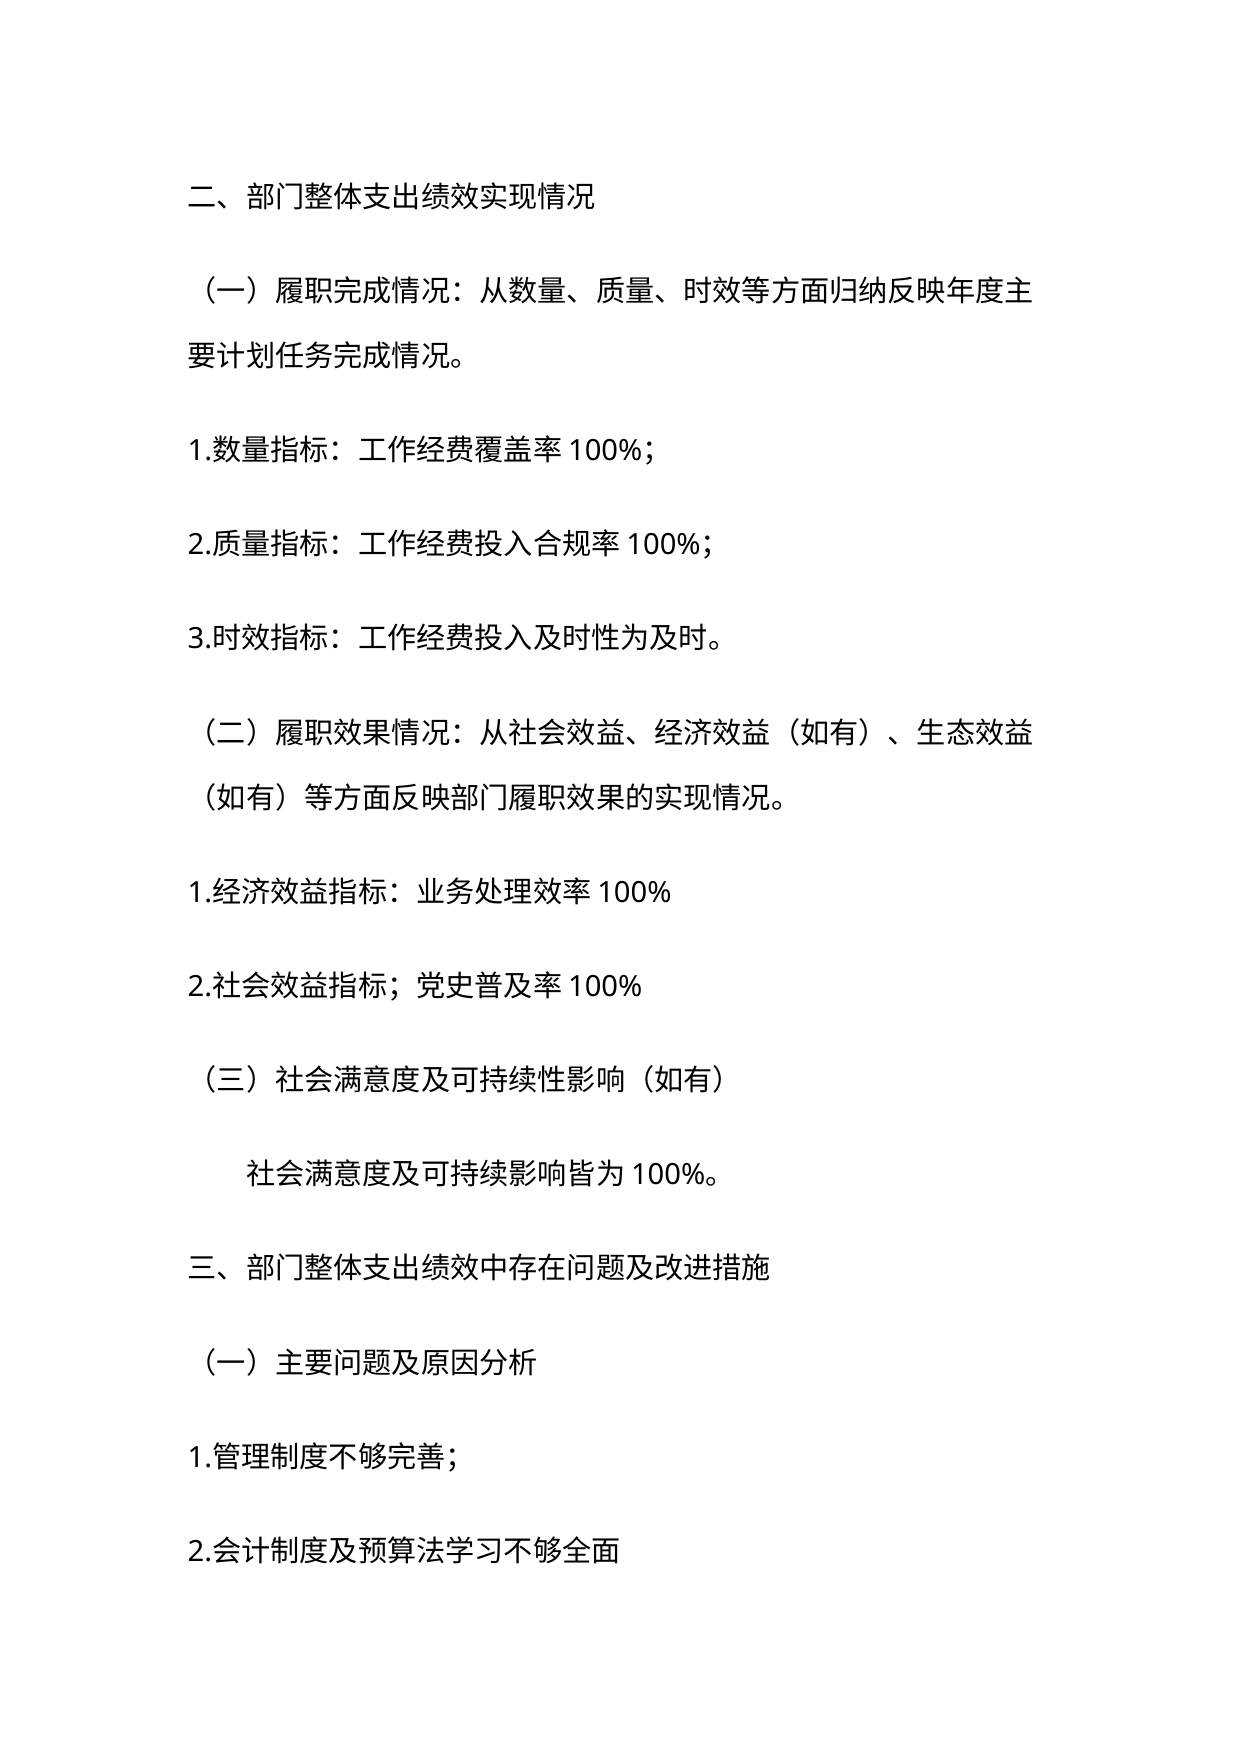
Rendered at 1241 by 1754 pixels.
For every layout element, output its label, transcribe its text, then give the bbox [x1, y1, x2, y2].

text 3.时效指标：工作经费投入及时性为及时。 [187, 604, 1053, 669]
text 1.管理制度不够完善； [187, 1422, 1053, 1487]
text 2.质量指标：工作经费投入合规率100%； [187, 509, 1053, 574]
text （一）履职完成情况：从数量、质量、时效等方面归纳反映年度主要计划任务完成情况。 [187, 256, 1053, 386]
text 1.数量指标：工作经费覆盖率100%； [187, 415, 1053, 480]
text 社会满意度及可持续影响皆为100%。 [187, 1139, 1053, 1204]
text 2.会计制度及预算法学习不够全面 [187, 1516, 1053, 1581]
text 三、部门整体支出绩效中存在问题及改进措施 [187, 1234, 1053, 1299]
text 1.经济效益指标：业务处理效率100% [187, 857, 1053, 922]
text 二、部门整体支出绩效实现情况 [187, 162, 1053, 227]
text （二）履职效果情况：从社会效益、经济效益（如有）、生态效益（如有）等方面反映部门履职效果的实现情况。 [187, 698, 1053, 828]
text （三）社会满意度及可持续性影响（如有） [187, 1045, 1053, 1110]
text （一）主要问题及原因分析 [187, 1328, 1053, 1393]
text 2.社会效益指标；党史普及率100% [187, 951, 1053, 1016]
